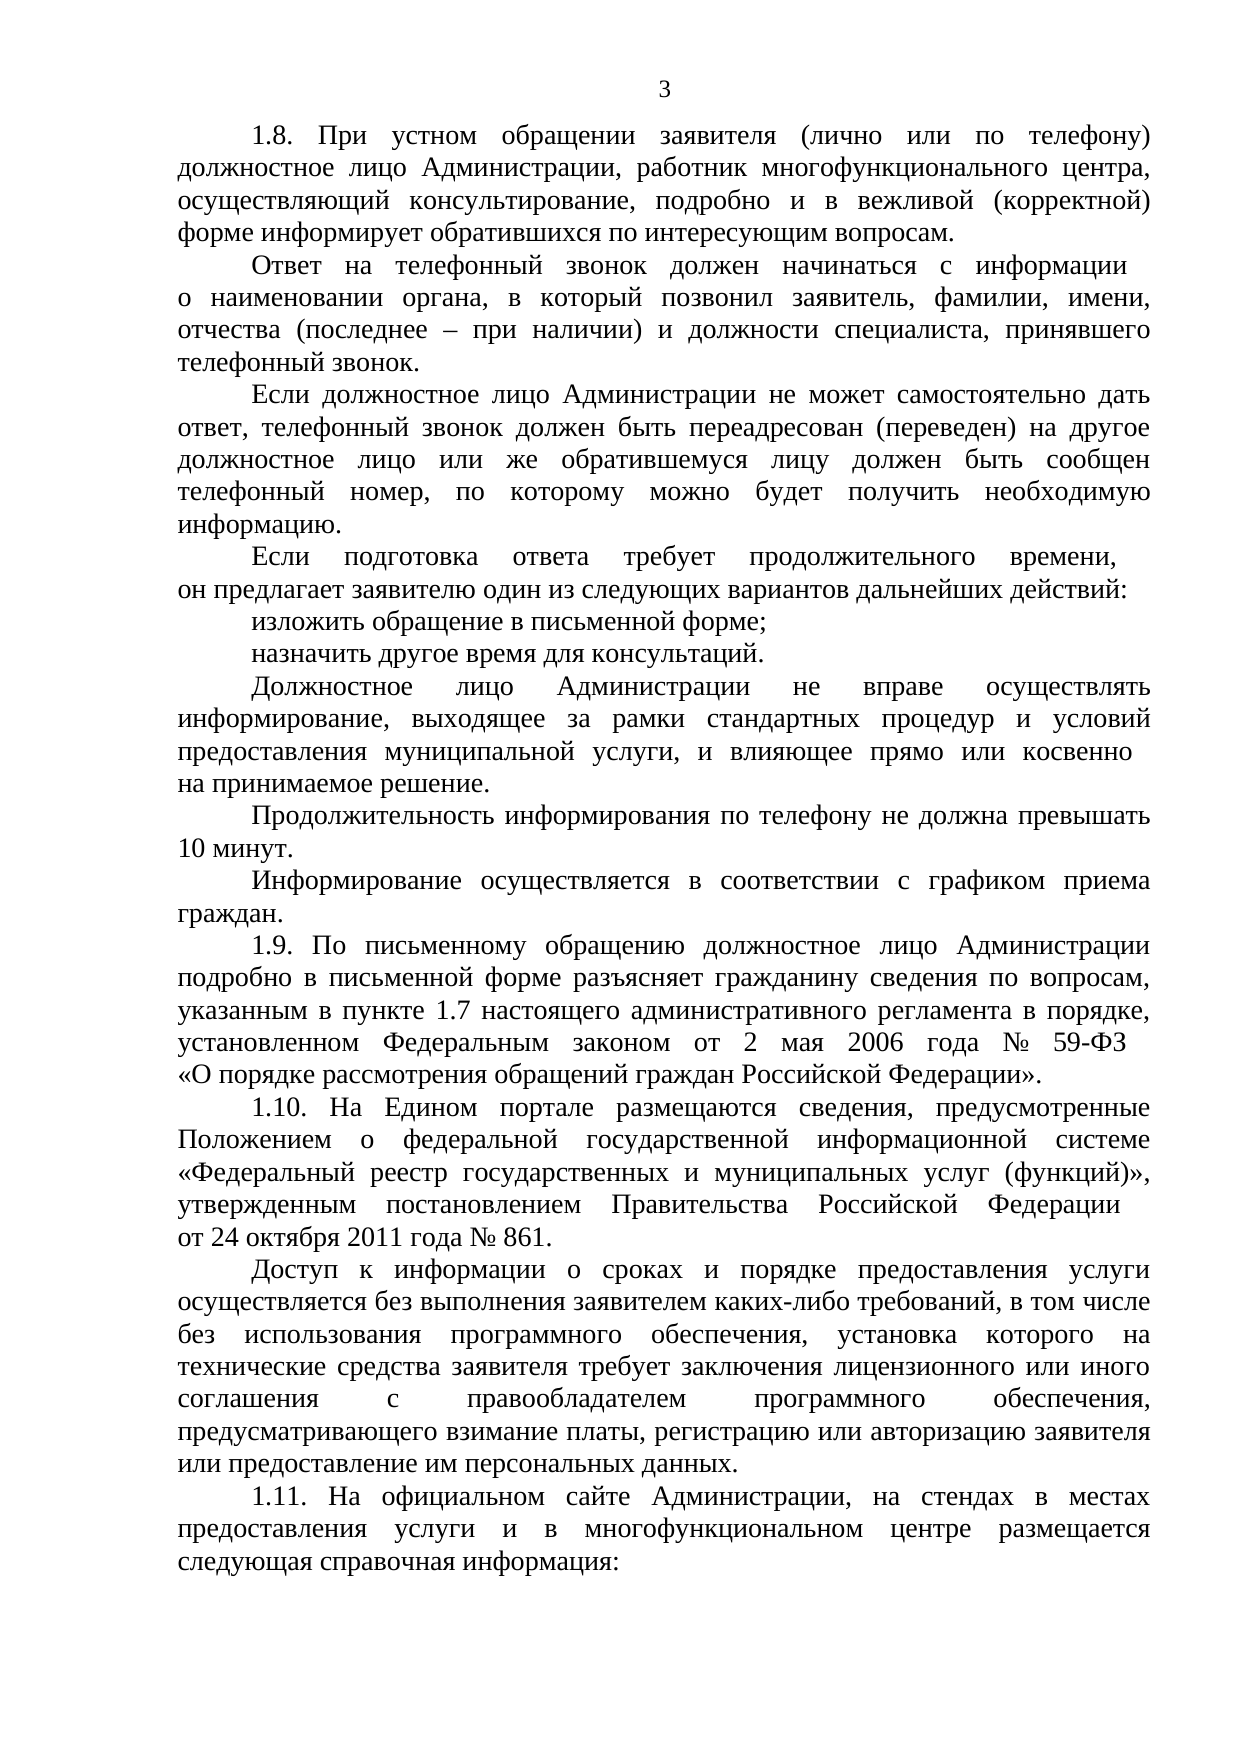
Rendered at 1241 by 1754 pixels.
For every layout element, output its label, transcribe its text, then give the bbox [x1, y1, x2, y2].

list Информирование осуществляется в соответствии с графиком приема граждан. [177, 863, 1152, 928]
list Если должностное лицо Администрации не может самостоятельно дать ответ, телефонный звонок должен быть переадресован (переведен) на другое должностное лицо или же обратившемуся лицу должен быть сообщен телефонный номер, по которому можно будет получить необходимую информацию. [177, 377, 1152, 539]
list Должностное лицо Администрации не вправе осуществлять информирование, выходящее за рамки стандартных процедур и условий предоставления муниципальной услуги, и влияющее прямо или косвенно на принимаемое решение. [177, 669, 1152, 798]
list Продолжительность информирования по телефону не должна превышать 10 минут. [177, 798, 1152, 863]
list изложить обращение в письменной форме; [177, 604, 1152, 636]
list 1.8. При устном обращении заявителя (лично или по телефону) должностное лицо Администрации, работник многофункционального центра, осуществляющий консультирование, подробно и в вежливой (корректной) форме информирует обратившихся по интересующим вопросам. [177, 118, 1152, 248]
list Доступ к информации о сроках и порядке предоставления услуги осуществляется без выполнения заявителем каких-либо требований, в том числе без использования программного обеспечения, установка которого на технические средства заявителя требует заключения лицензионного или иного соглашения с правообладателем программного обеспечения, предусматривающего взимание платы, регистрацию или авторизацию заявителя или предоставление им персональных данных. [177, 1252, 1152, 1479]
list 1.9. По письменному обращению должностное лицо Администрации подробно в письменной форме разъясняет гражданину сведения по вопросам, указанным в пункте 1.7 настоящего административного регламента в порядке, установленном Федеральным законом от 2 мая 2006 года № 59-ФЗ «О порядке рассмотрения обращений граждан Российской Федерации». [177, 928, 1152, 1090]
list 1.10. На Едином портале размещаются сведения, предусмотренные Положением о федеральной государственной информационной системе «Федеральный реестр государственных и муниципальных услуг (функций)», утвержденным постановлением Правительства Российской Федерации от 24 октября 2011 года № 861. [177, 1090, 1152, 1252]
list назначить другое время для консультаций. [177, 636, 1152, 669]
list Если подготовка ответа требует продолжительного времени, он предлагает заявителю один из следующих вариантов дальнейших действий: [177, 539, 1152, 604]
list Ответ на телефонный звонок должен начинаться с информации о наименовании органа, в который позвонил заявитель, фамилии, имени, отчества (последнее – при наличии) и должности специалиста, принявшего телефонный звонок. [177, 248, 1152, 377]
list 1.11. На официальном сайте Администрации, на стендах в местах предоставления услуги и в многофункциональном центре размещается следующая справочная информация: [177, 1479, 1152, 1576]
